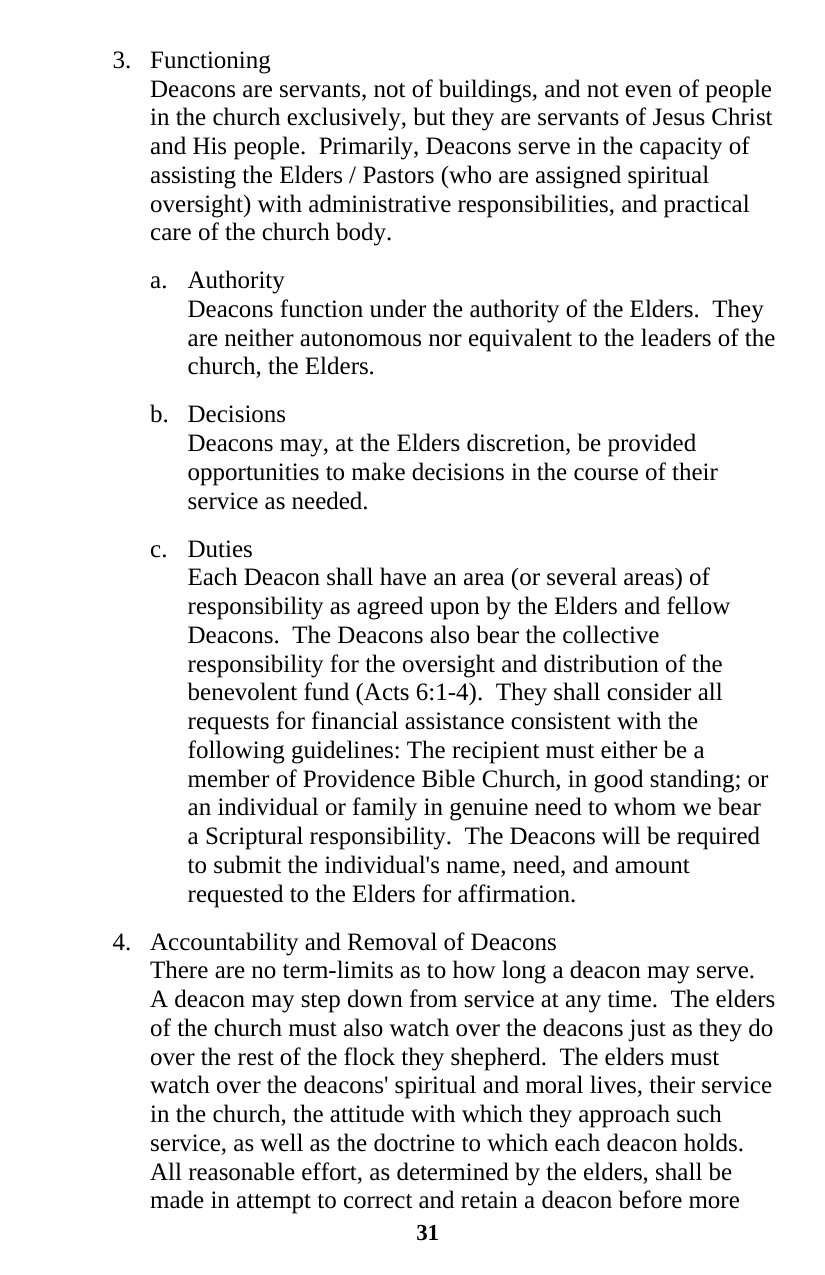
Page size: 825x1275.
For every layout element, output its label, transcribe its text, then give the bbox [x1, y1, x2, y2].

text b. Decisions [150, 399, 778, 428]
text Each Deacon shall have an area (or several areas) of responsibility as agreed upon by the Elders and fellow Deacons. The Deacons also bear the collective responsibility for the oversight and distribution of the benevolent fund (Acts 6:1-4). They shall consider all requests for financial assistance consistent with the following guidelines: The recipient must either be a member of Providence Bible Church, in good standing; or an individual or family in genuine need to whom we bear a Scriptural responsibility. The Deacons will be required to submit the individual's name, need, and amount requested to the Elders for affirmation. [150, 562, 778, 907]
text a. Authority [150, 265, 778, 294]
text Deacons function under the authority of the Elders. They are neither autonomous nor equivalent to the leaders of the church, the Elders. [150, 294, 778, 380]
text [112, 955, 778, 1214]
text Deacons are servants, not of buildings, and not even of people in the church exclusively, but they are servants of Jesus Christ and His people. Primarily, Deacons serve in the capacity of assisting the Elders / Pastors (who are assigned spiritual oversight) with administrative responsibilities, and practical care of the church body. [112, 74, 778, 246]
text Deacons may, at the Elders discretion, be provided opportunities to make decisions in the course of their service as needed. [150, 428, 778, 514]
text 4. Accountability and Removal of Deacons [112, 927, 778, 955]
text 3. Functioning [112, 45, 778, 74]
text c. Duties [150, 534, 778, 562]
